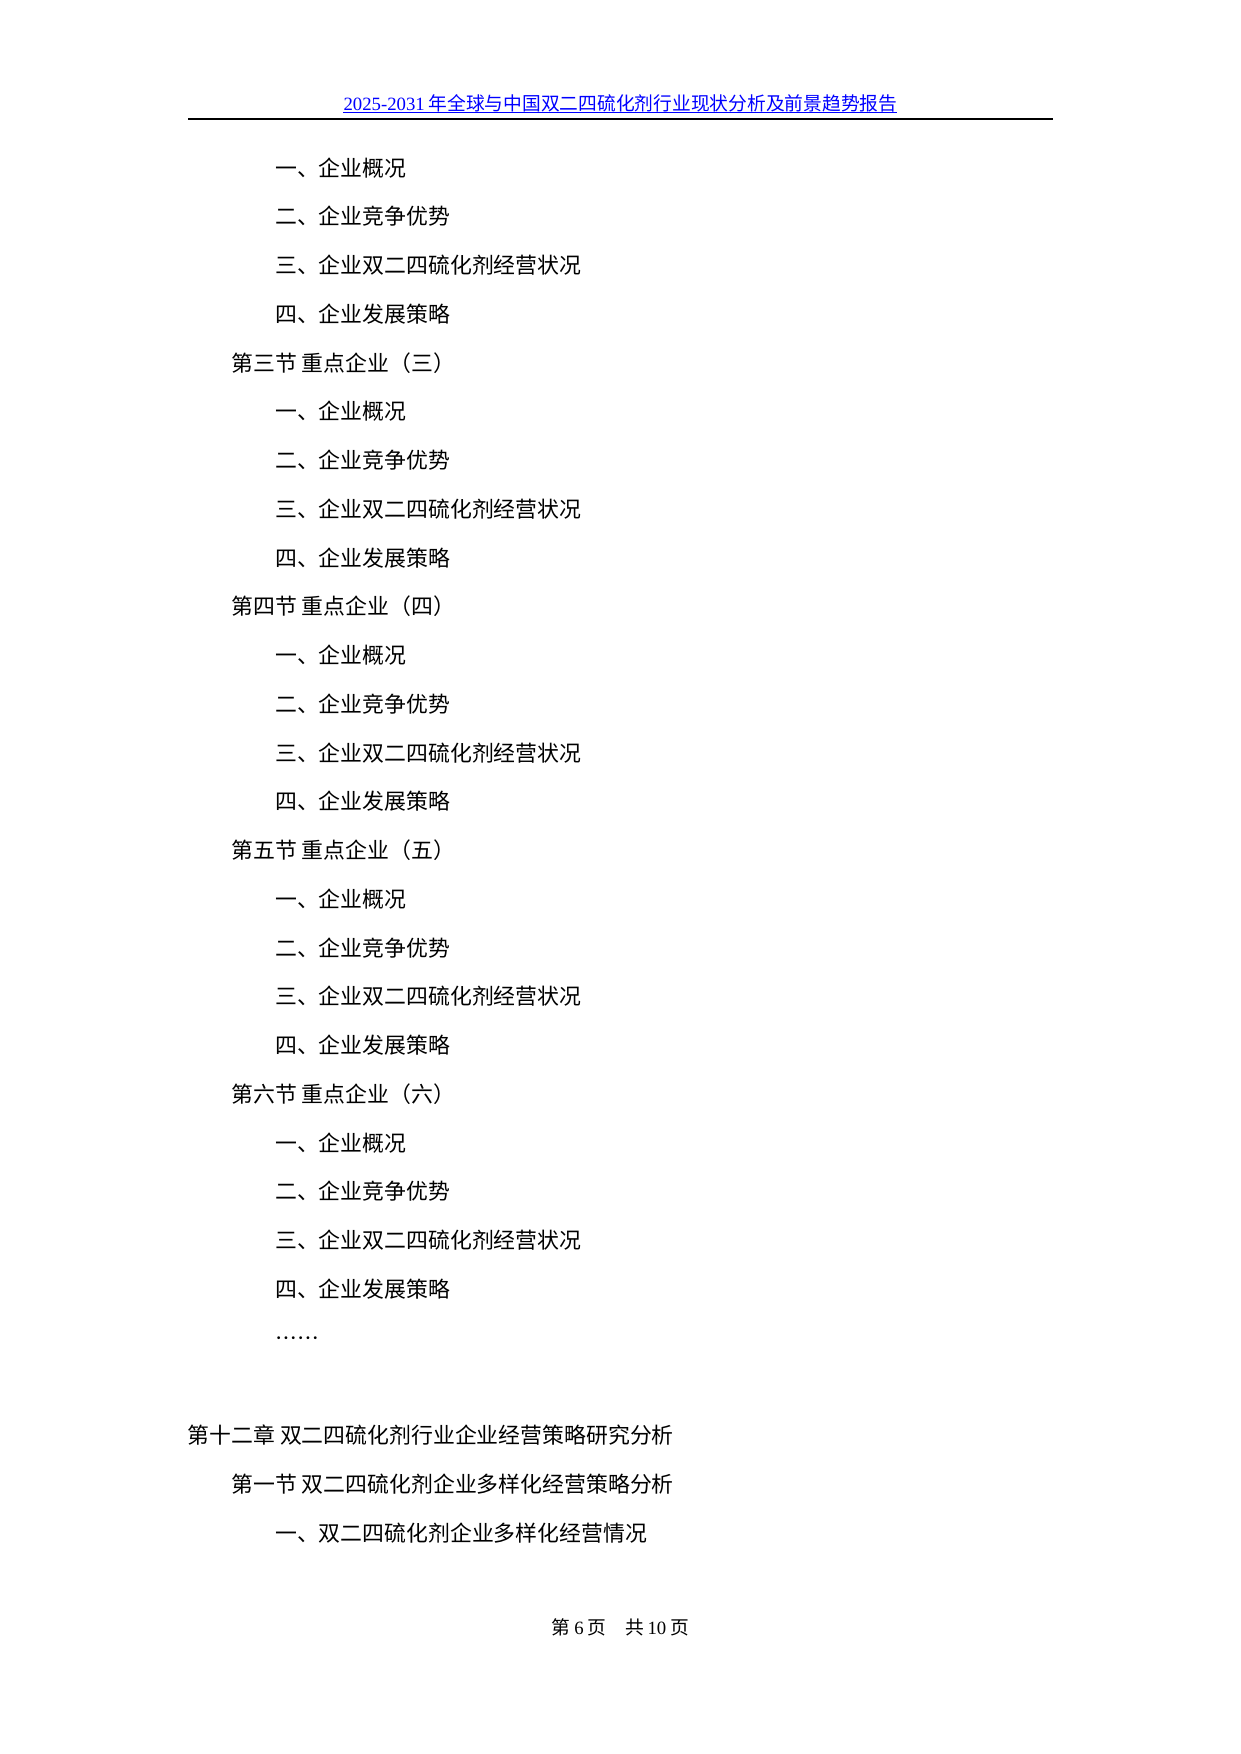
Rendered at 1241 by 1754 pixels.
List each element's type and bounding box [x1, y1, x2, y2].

text [187, 150, 1053, 1548]
